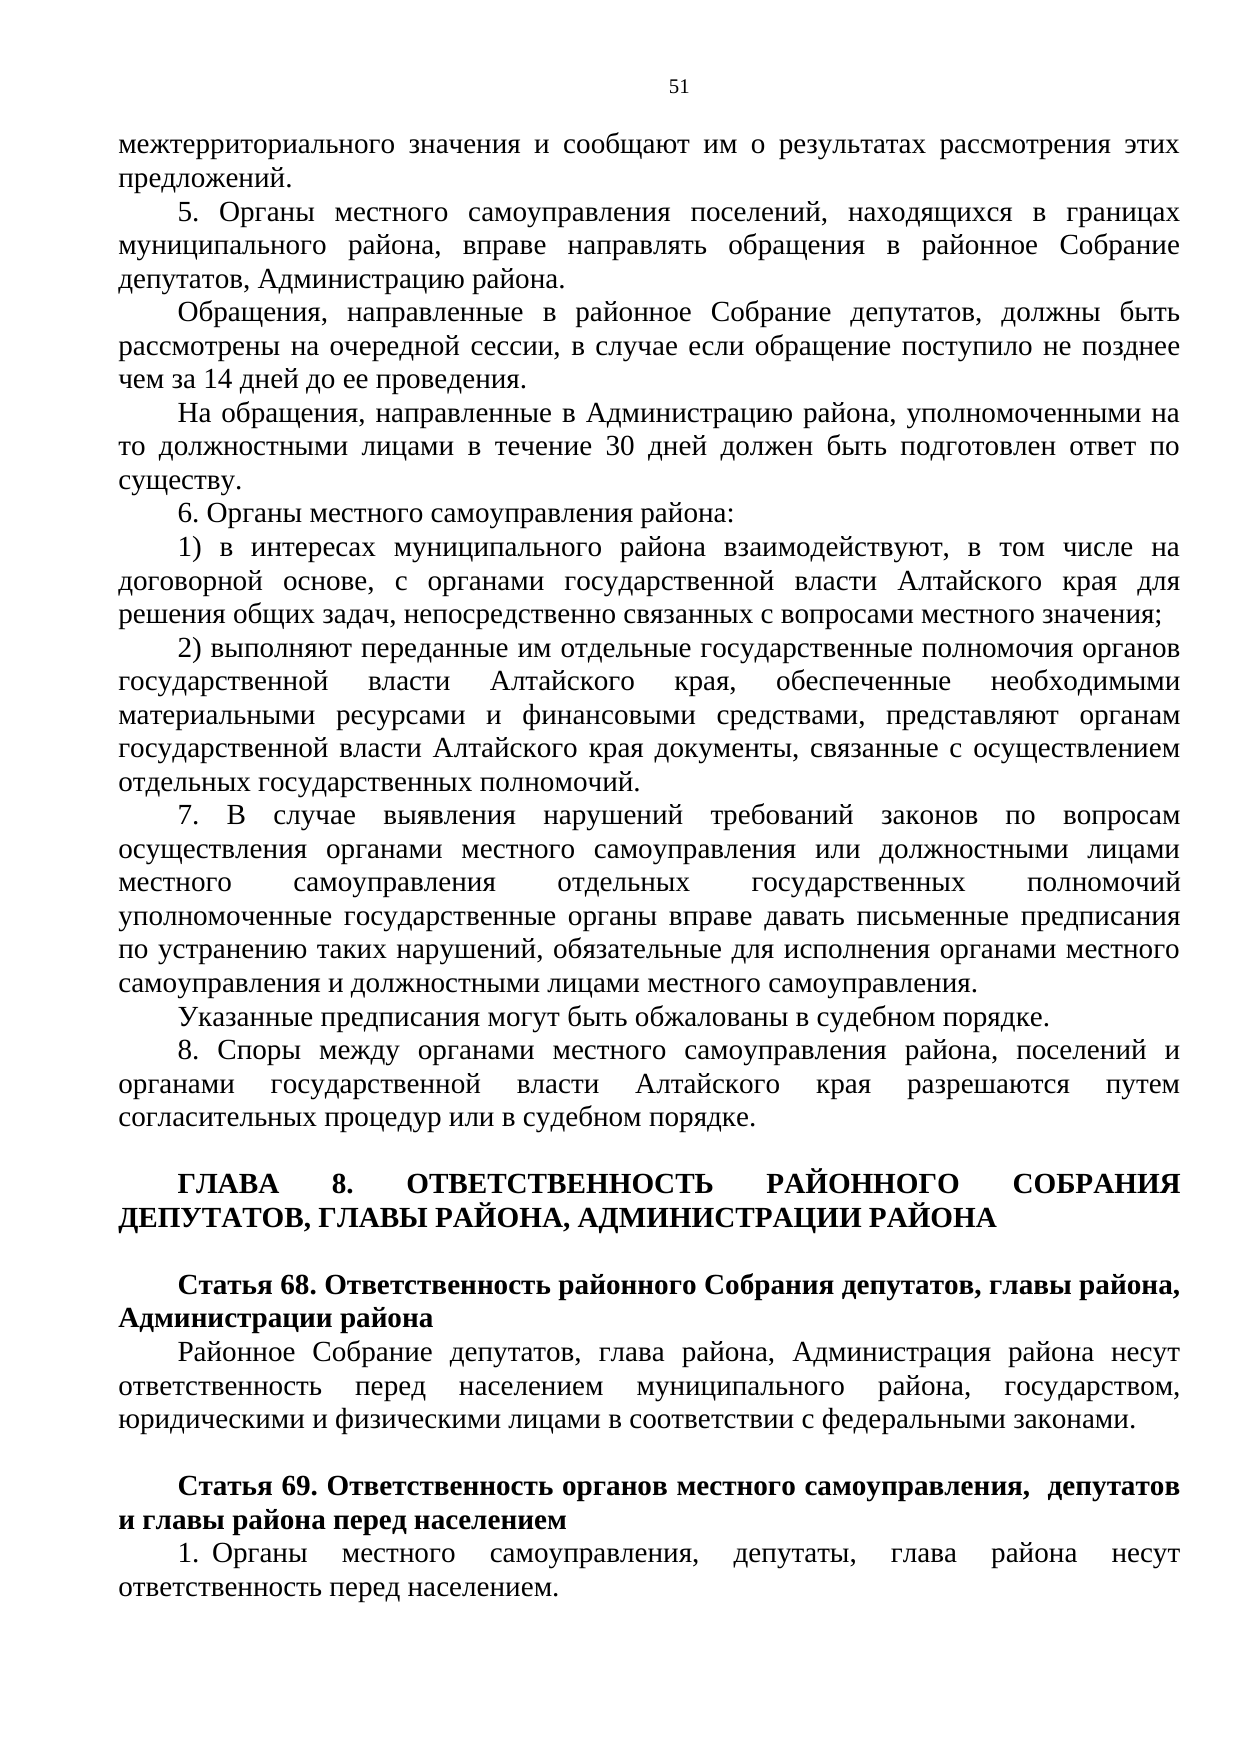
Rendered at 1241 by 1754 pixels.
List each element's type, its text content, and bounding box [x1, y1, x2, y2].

text 1) в интересах муниципального района взаимодействуют, в том числе на договорной основе, с органами государственной власти Алтайского края для решения общих задач, непосредственно связанных с вопросами местного значения; [118, 529, 1181, 630]
text 8. Споры между органами местного самоуправления района, поселений и органами государственной власти Алтайского края разрешаются путем согласительных процедур или в судебном порядке. [118, 1032, 1181, 1133]
text Статья 68. Ответственность районного Собрания депутатов, главы района, Администрации района [118, 1267, 1181, 1334]
text Обращения, направленные в районное Собрание депутатов, должны быть рассмотрены на очередной сессии, в случае если обращение поступило не позднее чем за 14 дней до ее проведения. [118, 294, 1181, 395]
text ГЛАВА 8. ОТВЕТСТВЕННОСТЬ РАЙОННОГО СОБРАНИЯ ДЕПУТАТОВ, ГЛАВЫ РАЙОНА, АДМИНИСТРАЦИИ РАЙОНА [118, 1166, 1181, 1233]
text 7. В случае выявления нарушений требований законов по вопросам осуществления органами местного самоуправления или должностными лицами местного самоуправления отдельных государственных полномочий уполномоченные государственные органы вправе давать письменные предписания по устранению таких нарушений, обязательные для исполнения органами местного самоуправления и должностными лицами местного самоуправления. [118, 797, 1181, 999]
list Органы местного самоуправления, депутаты, глава района несут ответственность перед населением. [118, 1535, 1181, 1602]
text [118, 127, 1181, 194]
text 6. Органы местного самоуправления района: [118, 496, 1181, 529]
text 5. Органы местного самоуправления поселений, находящихся в границах муниципального района, вправе направлять обращения в районное Собрание депутатов, Администрацию района. [118, 194, 1181, 294]
text На обращения, направленные в Администрацию района, уполномоченными на то должностными лицами в течение 30 дней должен быть подготовлен ответ по существу. [118, 395, 1181, 496]
text Районное Собрание депутатов, глава района, Администрация района несут ответственность перед населением муниципального района, государством, юридическими и физическими лицами в соответствии с федеральными законами. [118, 1334, 1181, 1435]
text Указанные предписания могут быть обжалованы в судебном порядке. [118, 999, 1181, 1032]
text Статья 69. Ответственность органов местного самоуправления, депутатов и главы района перед населением [118, 1468, 1181, 1535]
text 2) выполняют переданные им отдельные государственные полномочия органов государственной власти Алтайского края, обеспеченные необходимыми материальными ресурсами и финансовыми средствами, представляют органам государственной власти Алтайского края документы, связанные с осуществлением отдельных государственных полномочий. [118, 630, 1181, 797]
